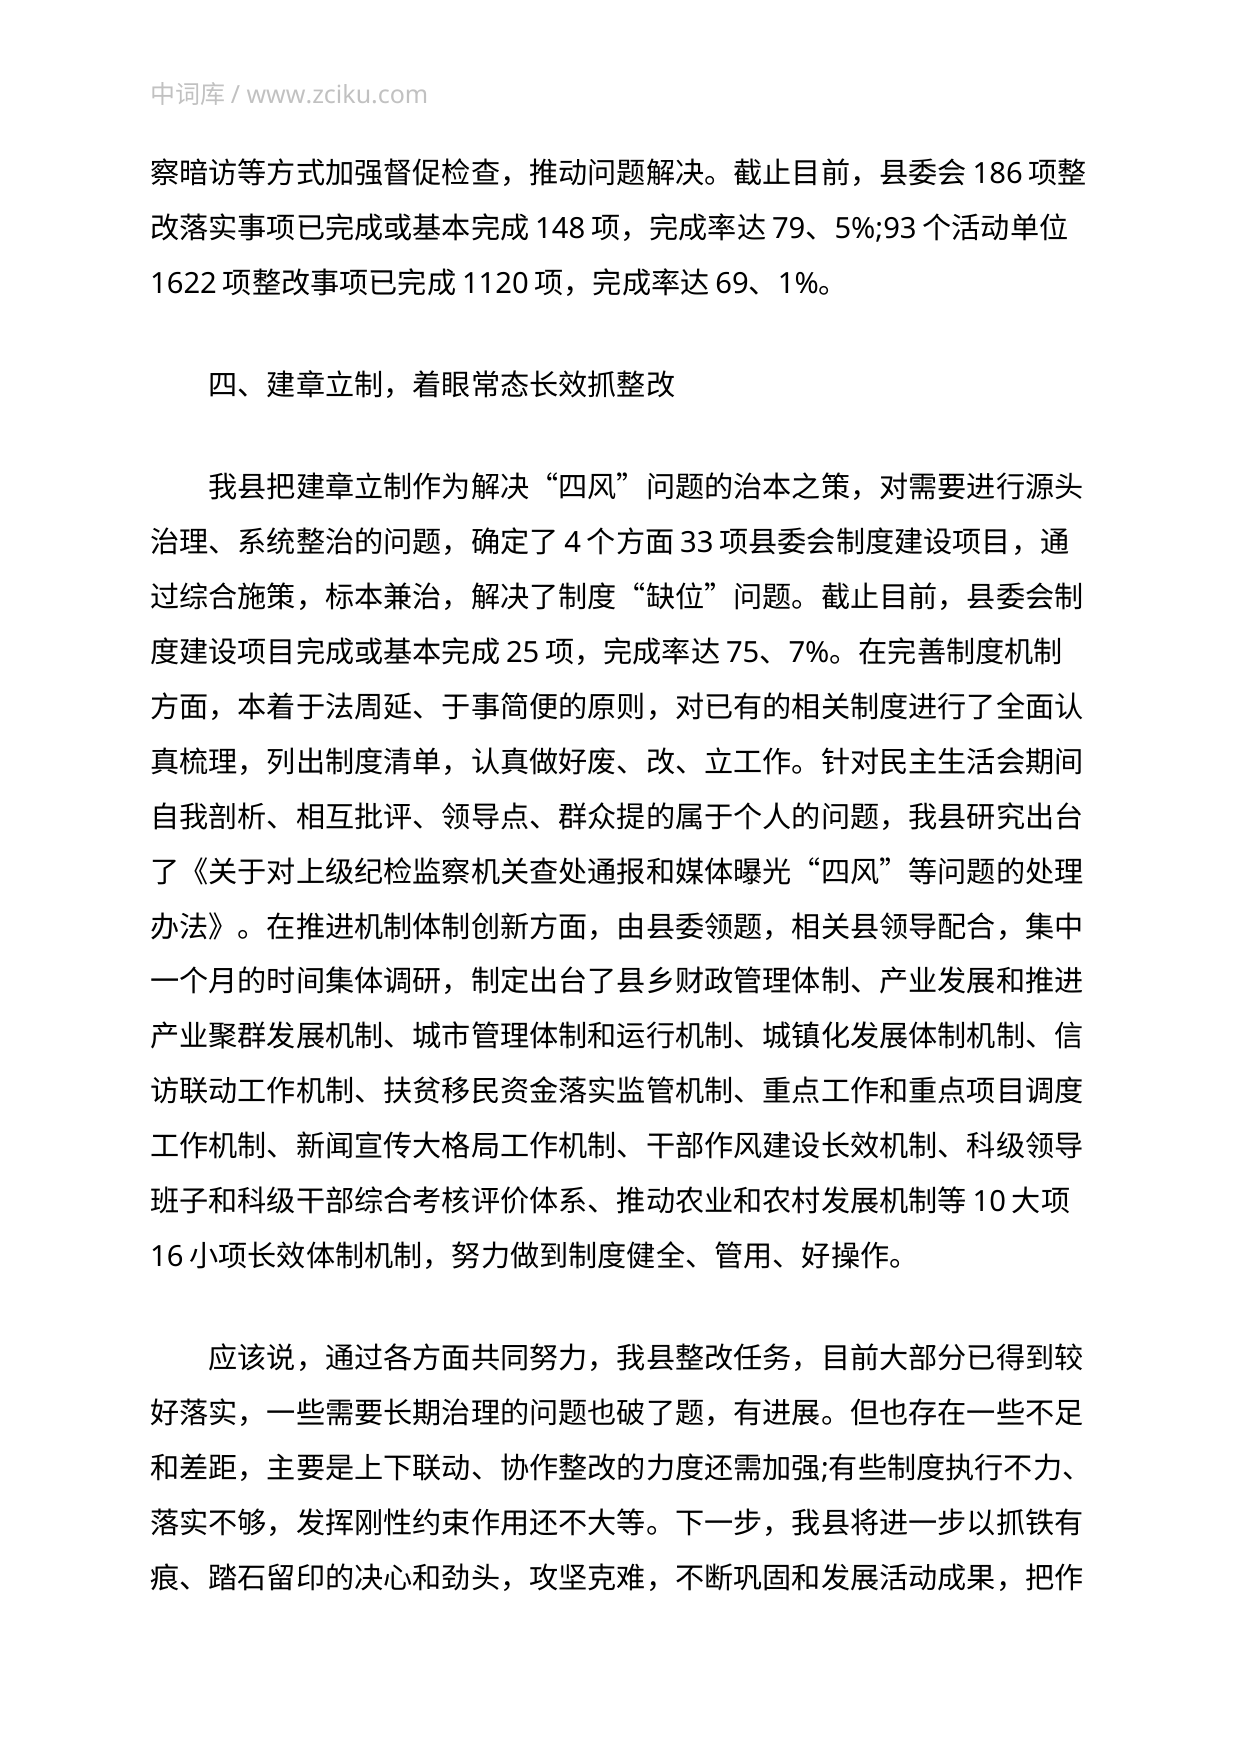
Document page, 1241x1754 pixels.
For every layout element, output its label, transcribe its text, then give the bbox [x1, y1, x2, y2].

text 四、建章立制，着眼常态长效抓整改 [150, 362, 1090, 404]
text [150, 150, 1090, 302]
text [150, 1334, 1090, 1597]
text 我县把建章立制作为解决“四风”问题的治本之策，对需要进行源头治理、系统整治的问题，确定了4个方面33项县委会制度建设项目，通过综合施策，标本兼治，解决了制度“缺位”问题。截止目前，县委会制度建设项目完成或基本完成25项，完成率达75、7%。在完善制度机制方面，本着于法周延、于事简便的原则，对已有的相关制度进行了全面认真梳理，列出制度清单，认真做好废、改、立工作。针对民主生活会期间自我剖析、相互批评、领导点、群众提的属于个人的问题，我县研究出台了《关于对上级纪检监察机关查处通报和媒体曝光“四风”等问题的处理办法》。在推进机制体制创新方面，由县委领题，相关县领导配合，集中一个月的时间集体调研，制定出台了县乡财政管理体制、产业发展和推进产业聚群发展机制、城市管理体制和运行机制、城镇化发展体制机制、信访联动工作机制、扶贫移民资金落实监管机制、重点工作和重点项目调度工作机制、新闻宣传大格局工作机制、干部作风建设长效机制、科级领导班子和科级干部综合考核评价体系、推动农业和农村发展机制等10大项16小项长效体制机制，努力做到制度健全、管用、好操作。 [150, 464, 1090, 1275]
